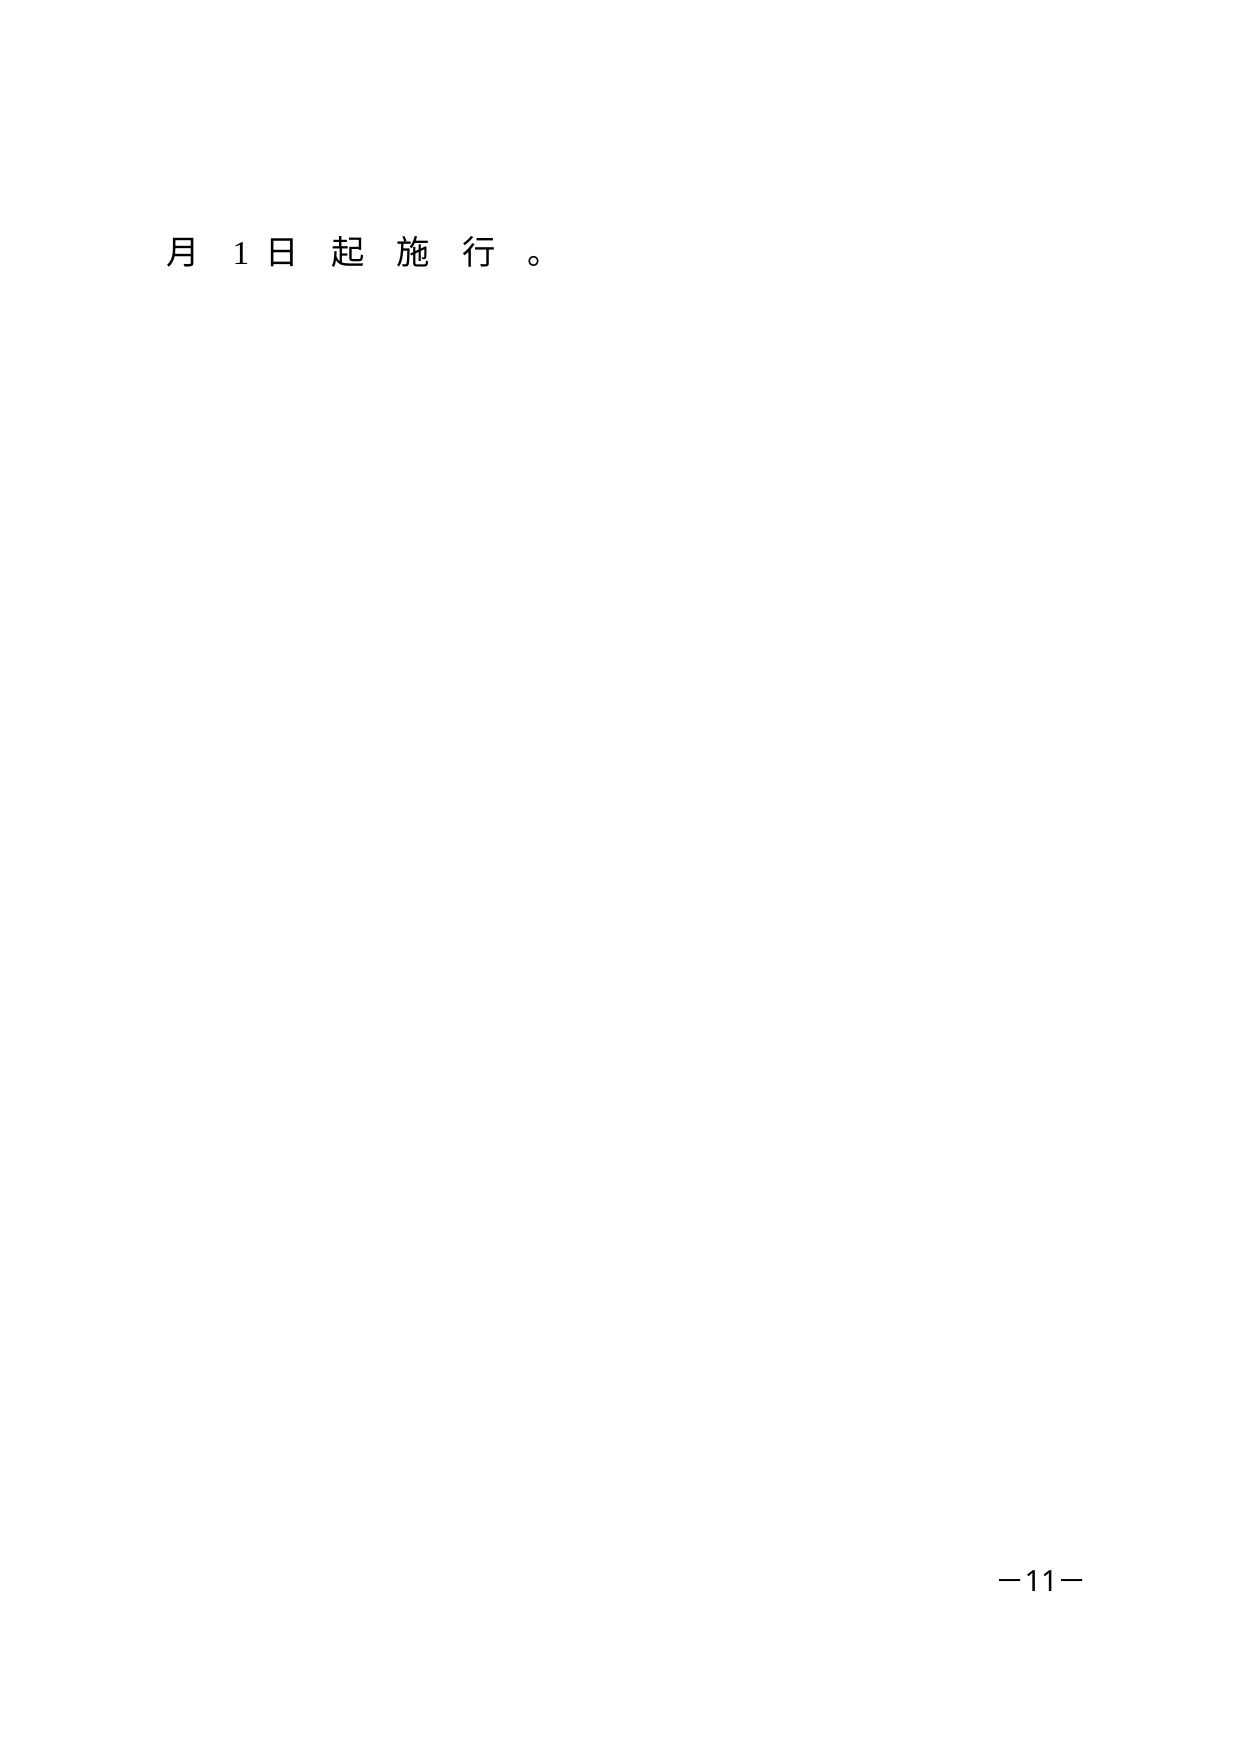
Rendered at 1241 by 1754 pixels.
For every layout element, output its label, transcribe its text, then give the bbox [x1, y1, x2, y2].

text 第二十条 本条例自2024年8月1日起施行。 [167, 219, 1085, 280]
